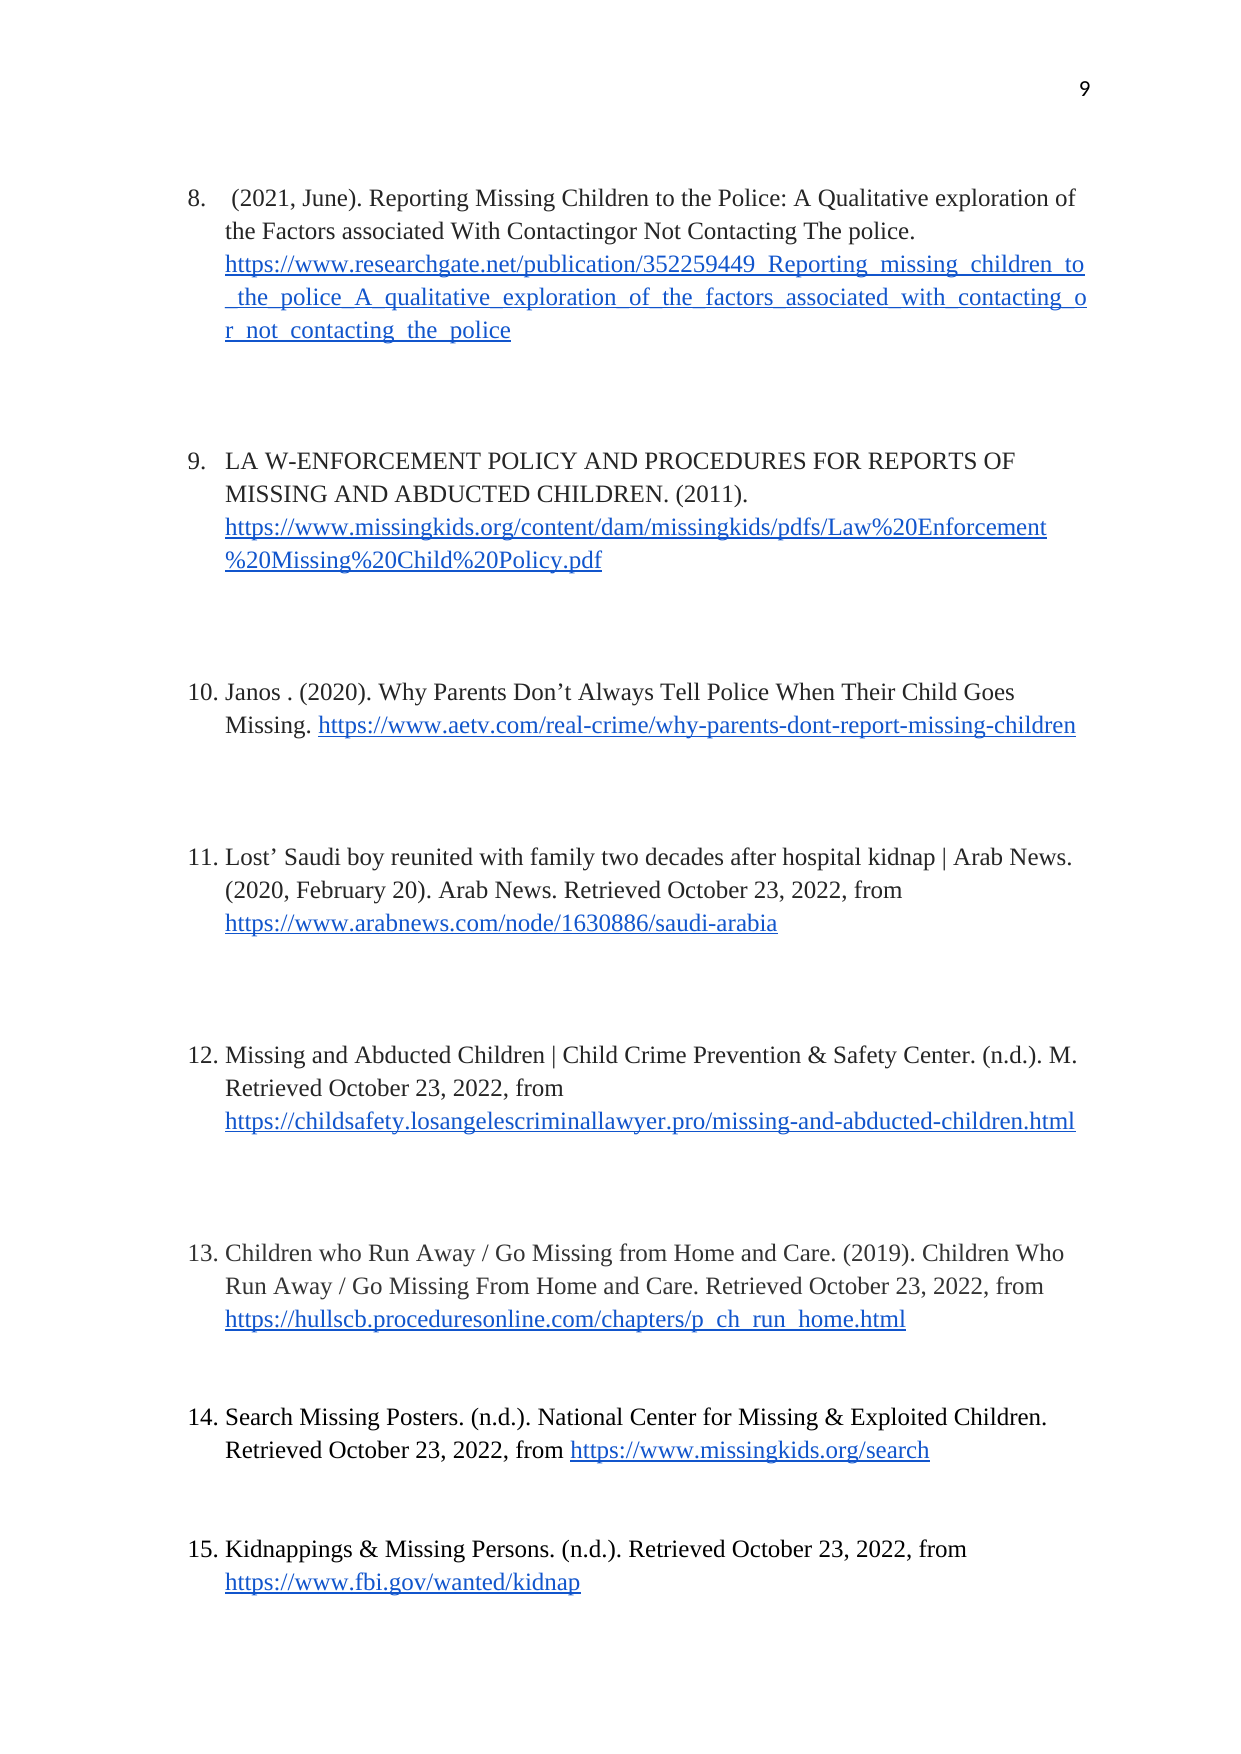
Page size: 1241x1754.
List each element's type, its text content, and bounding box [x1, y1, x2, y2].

list LA W-ENFORCEMENT POLICY AND PROCEDURES FOR REPORTS OF MISSING AND ABDUCTED CHILDREN. (2011). https://www.missingkids.org/content/dam/missingkids/pdfs/Law%20Enforcement%20Missing%20Child%20Policy.pdf [187, 446, 1090, 574]
list Search Missing Posters. (n.d.). National Center for Missing & Exploited Children. Retrieved October 23, 2022, from https://www.missingkids.org/search [187, 1402, 1090, 1464]
list Kidnappings & Missing Persons. (n.d.). Retrieved October 23, 2022, from https://www.fbi.gov/wanted/kidnap [187, 1534, 1090, 1596]
list Children who Run Away / Go Missing from Home and Care. (2019). Children Who Run Away / Go Missing From Home and Care. Retrieved October 23, 2022, from https://hullscb.proceduresonline.com/chapters/p_ch_run_home.html [187, 1238, 1090, 1333]
list Lost’ Saudi boy reunited with family two decades after hospital kidnap | Arab News. (2020, February 20). Arab News. Retrieved October 23, 2022, from https://www.arabnews.com/node/1630886/saudi-arabia [187, 842, 1090, 937]
list Janos . (2020). Why Parents Don’t Always Tell Police When Their Child Goes Missing. https://www.aetv.com/real-crime/why-parents-dont-report-missing-children [187, 677, 1090, 739]
list Missing and Abducted Children | Child Crime Prevention & Safety Center. (n.d.). M. Retrieved October 23, 2022, from https://childsafety.losangelescriminallawyer.pro/missing-and-abducted-children.html [187, 1040, 1090, 1135]
list (2021, June). Reporting Missing Children to the Police: A Qualitative exploration of the Factors associated With Contactingor Not Contacting The police. https://www.researchgate.net/publication/352259449_Reporting_missing_children_to_the_police_A_qualitative_exploration_of_the_factors_associated_with_contacting_or_not_contacting_the_police [187, 183, 1090, 344]
